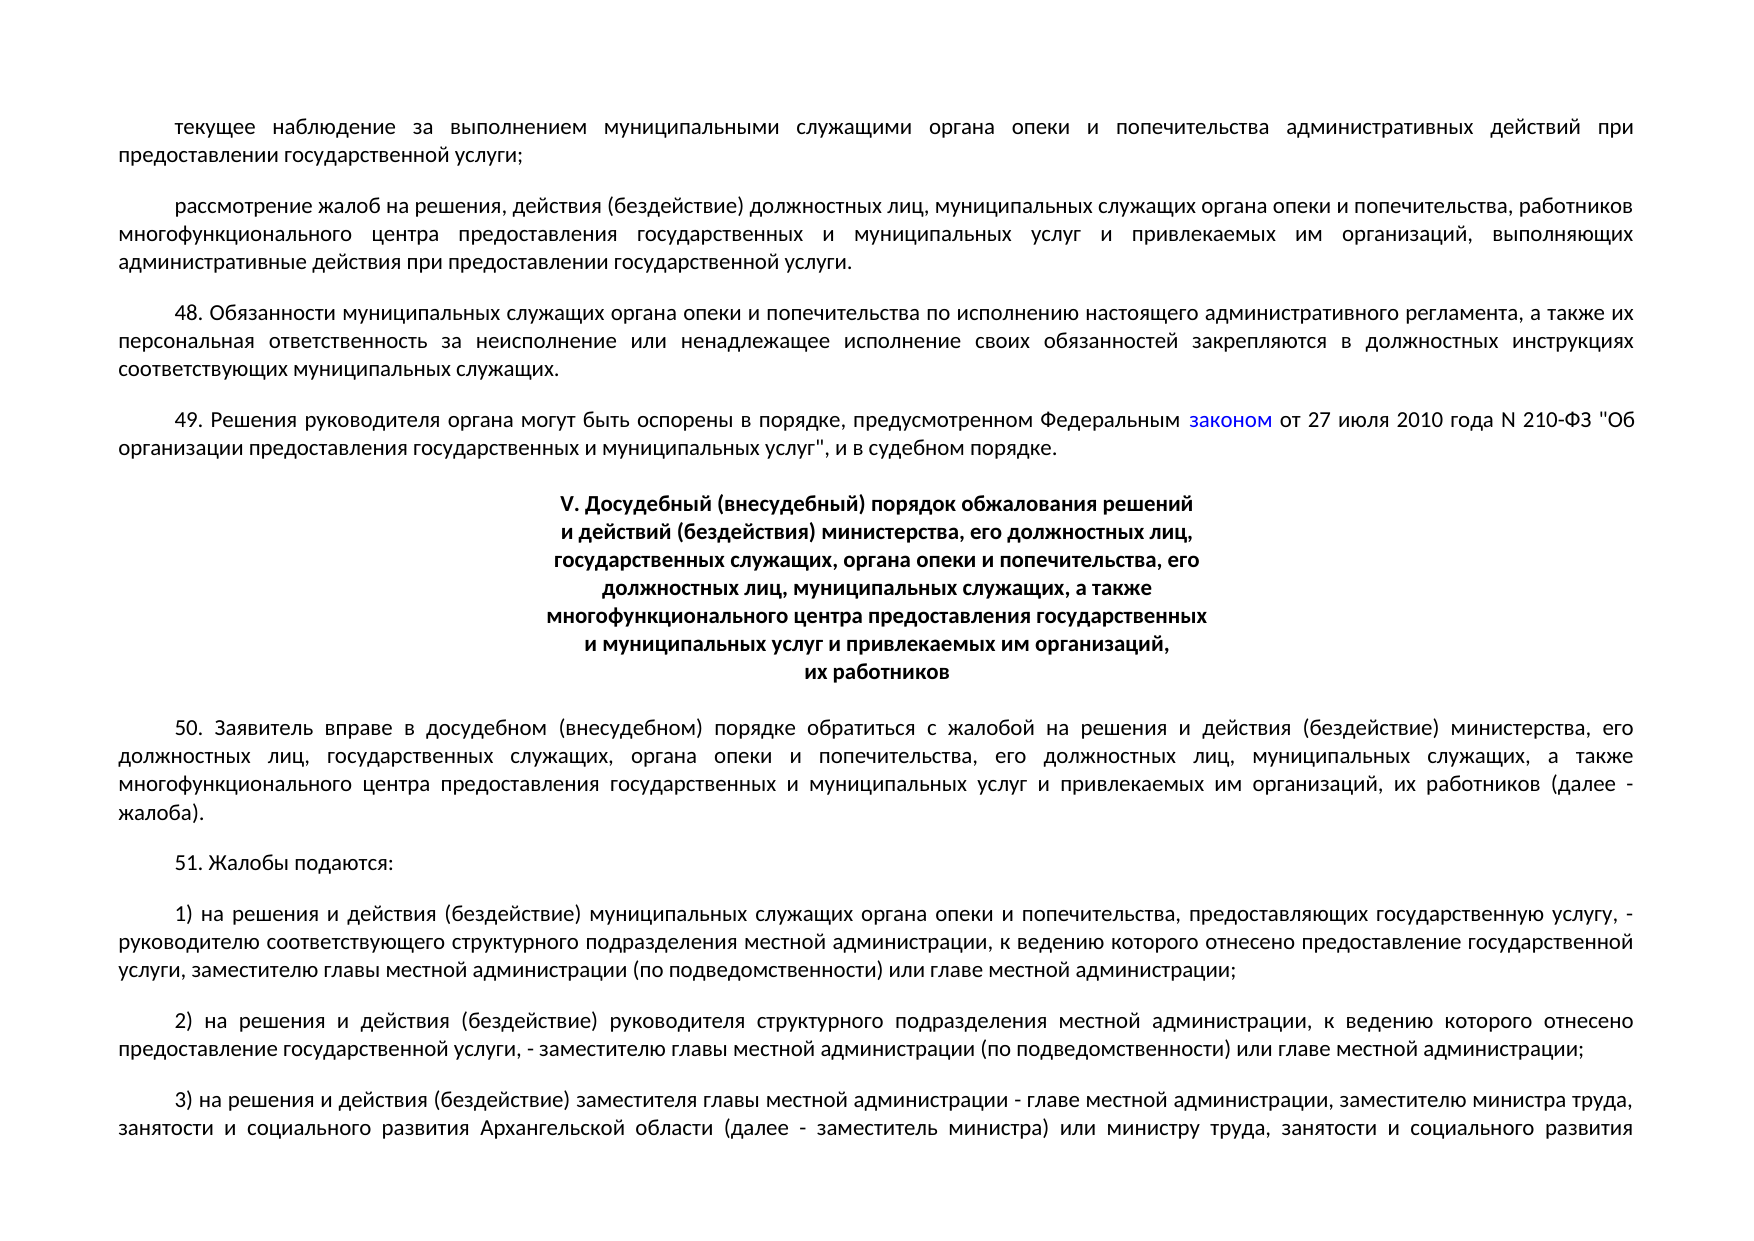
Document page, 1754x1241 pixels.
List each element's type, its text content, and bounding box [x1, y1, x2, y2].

text 48. Обязанности муниципальных служащих органа опеки и попечительства по исполнению настоящего административного регламента, а также их персональная ответственность за неисполнение или ненадлежащее исполнение своих обязанностей закрепляются в должностных инструкциях соответствующих муниципальных служащих. [118, 298, 1636, 382]
text 51. Жалобы подаются: [118, 848, 1636, 877]
title и действий (бездействия) министерства, его должностных лиц, [118, 517, 1636, 545]
title V. Досудебный (внесудебный) порядок обжалования решений [118, 489, 1636, 517]
text 50. Заявитель вправе в досудебном (внесудебном) порядке обратиться с жалобой на решения и действия (бездействие) министерства, его должностных лиц, государственных служащих, органа опеки и попечительства, его должностных лиц, муниципальных служащих, а также многофункционального центра предоставления государственных и муниципальных услуг и привлекаемых им организаций, их работников (далее - жалоба). [118, 713, 1636, 826]
title и муниципальных услуг и привлекаемых им организаций, [118, 629, 1636, 657]
title многофункционального центра предоставления государственных [118, 601, 1636, 629]
text рассмотрение жалоб на решения, действия (бездействие) должностных лиц, муниципальных служащих органа опеки и попечительства, работников многофункционального центра предоставления государственных и муниципальных услуг и привлекаемых им организаций, выполняющих административные действия при предоставлении государственной услуги. [118, 191, 1636, 275]
text 49. Решения руководителя органа могут быть оспорены в порядке, предусмотренном Федеральным законом от 27 июля 2010 года N 210-ФЗ "Об организации предоставления государственных и муниципальных услуг", и в судебном порядке. [118, 405, 1636, 461]
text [118, 1085, 1636, 1141]
title должностных лиц, муниципальных служащих, а также [118, 573, 1636, 601]
text 1) на решения и действия (бездействие) муниципальных служащих органа опеки и попечительства, предоставляющих государственную услугу, - руководителю соответствующего структурного подразделения местной администрации, к ведению которого отнесено предоставление государственной услуги, заместителю главы местной администрации (по подведомственности) или главе местной администрации; [118, 899, 1636, 983]
text текущее наблюдение за выполнением муниципальными служащими органа опеки и попечительства административных действий при предоставлении государственной услуги; [118, 112, 1636, 168]
title их работников [118, 657, 1636, 686]
text 2) на решения и действия (бездействие) руководителя структурного подразделения местной администрации, к ведению которого отнесено предоставление государственной услуги, - заместителю главы местной администрации (по подведомственности) или главе местной администрации; [118, 1006, 1636, 1062]
title государственных служащих, органа опеки и попечительства, его [118, 545, 1636, 573]
